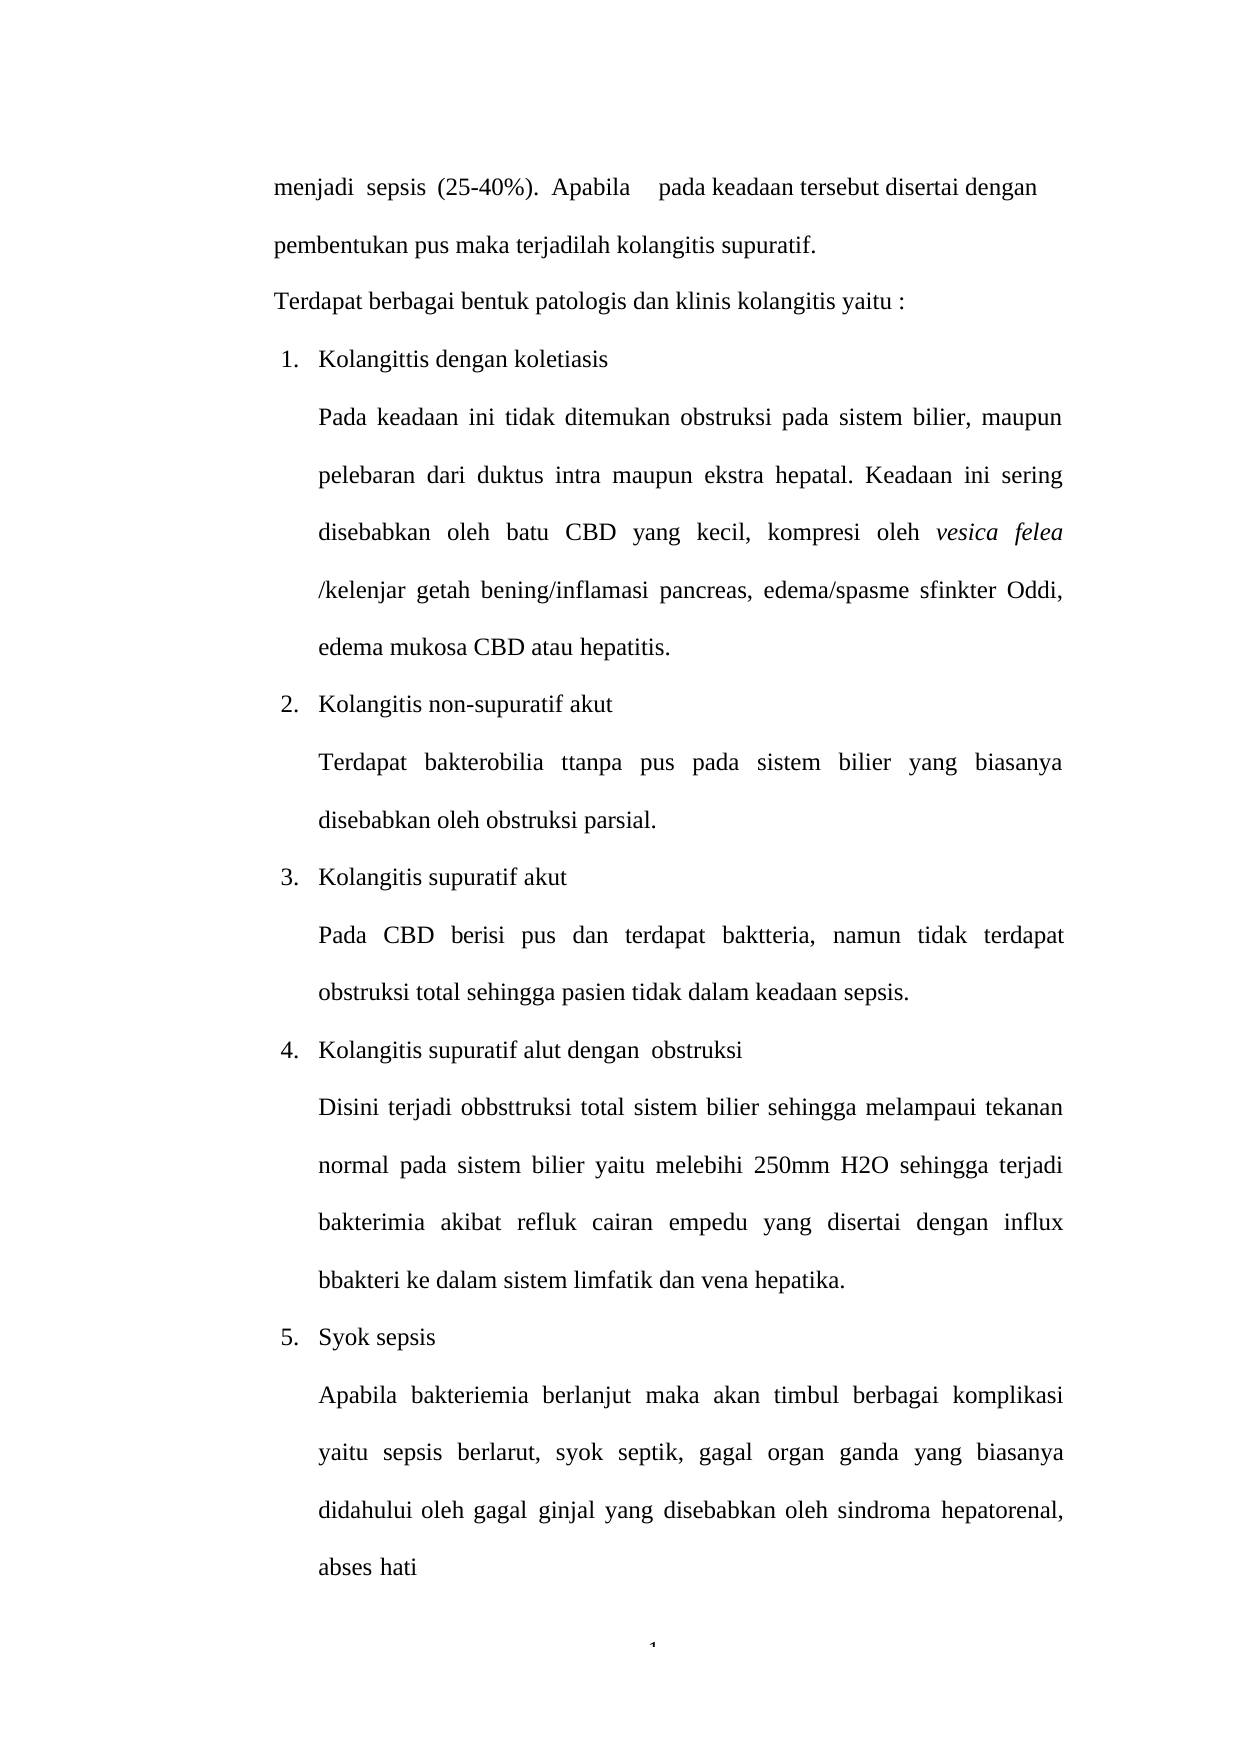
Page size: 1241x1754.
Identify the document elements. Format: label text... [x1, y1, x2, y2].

list Kolangittis dengan koletiasis [280, 344, 1240, 373]
text Pada keadaan ini tidak ditemukan obstruksi pada sistem bilier, maupun pelebaran dari duktus intra maupun ekstra hepatal. Keadaan ini sering disebabkan oleh batu CBD yang kecil, kompresi oleh vesica felea /kelenjar getah bening/inflamasi pancreas, edema/spasme sfinkter Oddi, edema mukosa CBD atau hepatitis. [318, 402, 1063, 661]
list Kolangitis supuratif alut dengan obstruksi [280, 1035, 1240, 1064]
text Disini terjadi obbsttruksi total sistem bilier sehingga melampaui tekanan normal pada sistem bilier yaitu melebihi 250mm H2O sehingga terjadi bakterimia akibat refluk cairan empedu yang disertai dengan influx bbakteri ke dalam sistem limfatik dan vena hepatika. [318, 1092, 1064, 1294]
text Pada CBD berisi pus dan terdapat baktteria, namun tidak terdapat obstruksi total sehingga pasien tidak dalam keadaan sepsis. [318, 920, 1065, 1006]
list Syok sepsis [280, 1322, 1240, 1351]
list Kolangitis non-supuratif akut [280, 690, 1240, 718]
list Kolangitis supuratif akut [280, 862, 1240, 891]
text Terdapat bakterobilia ttanpa pus pada sistem bilier yang biasanya disebabkan oleh obstruksi parsial. [318, 747, 1063, 833]
text Terdapat berbagai bentuk patologis dan klinis kolangitis yaitu : [273, 288, 1240, 315]
text Apabila bakteriemia berlanjut maka akan timbul berbagai komplikasi yaitu sepsis berlarut, syok septik, gagal organ ganda yang biasanya didahului oleh gagal ginjal yang disebabkan oleh sindroma hepatorenal, abses hati [318, 1380, 1064, 1581]
text menjadi sepsis (25-40%). Apabila pada keadaan tersebut disertai dengan pembentukan pus maka terjadilah kolangitis supuratif. [273, 172, 1038, 259]
